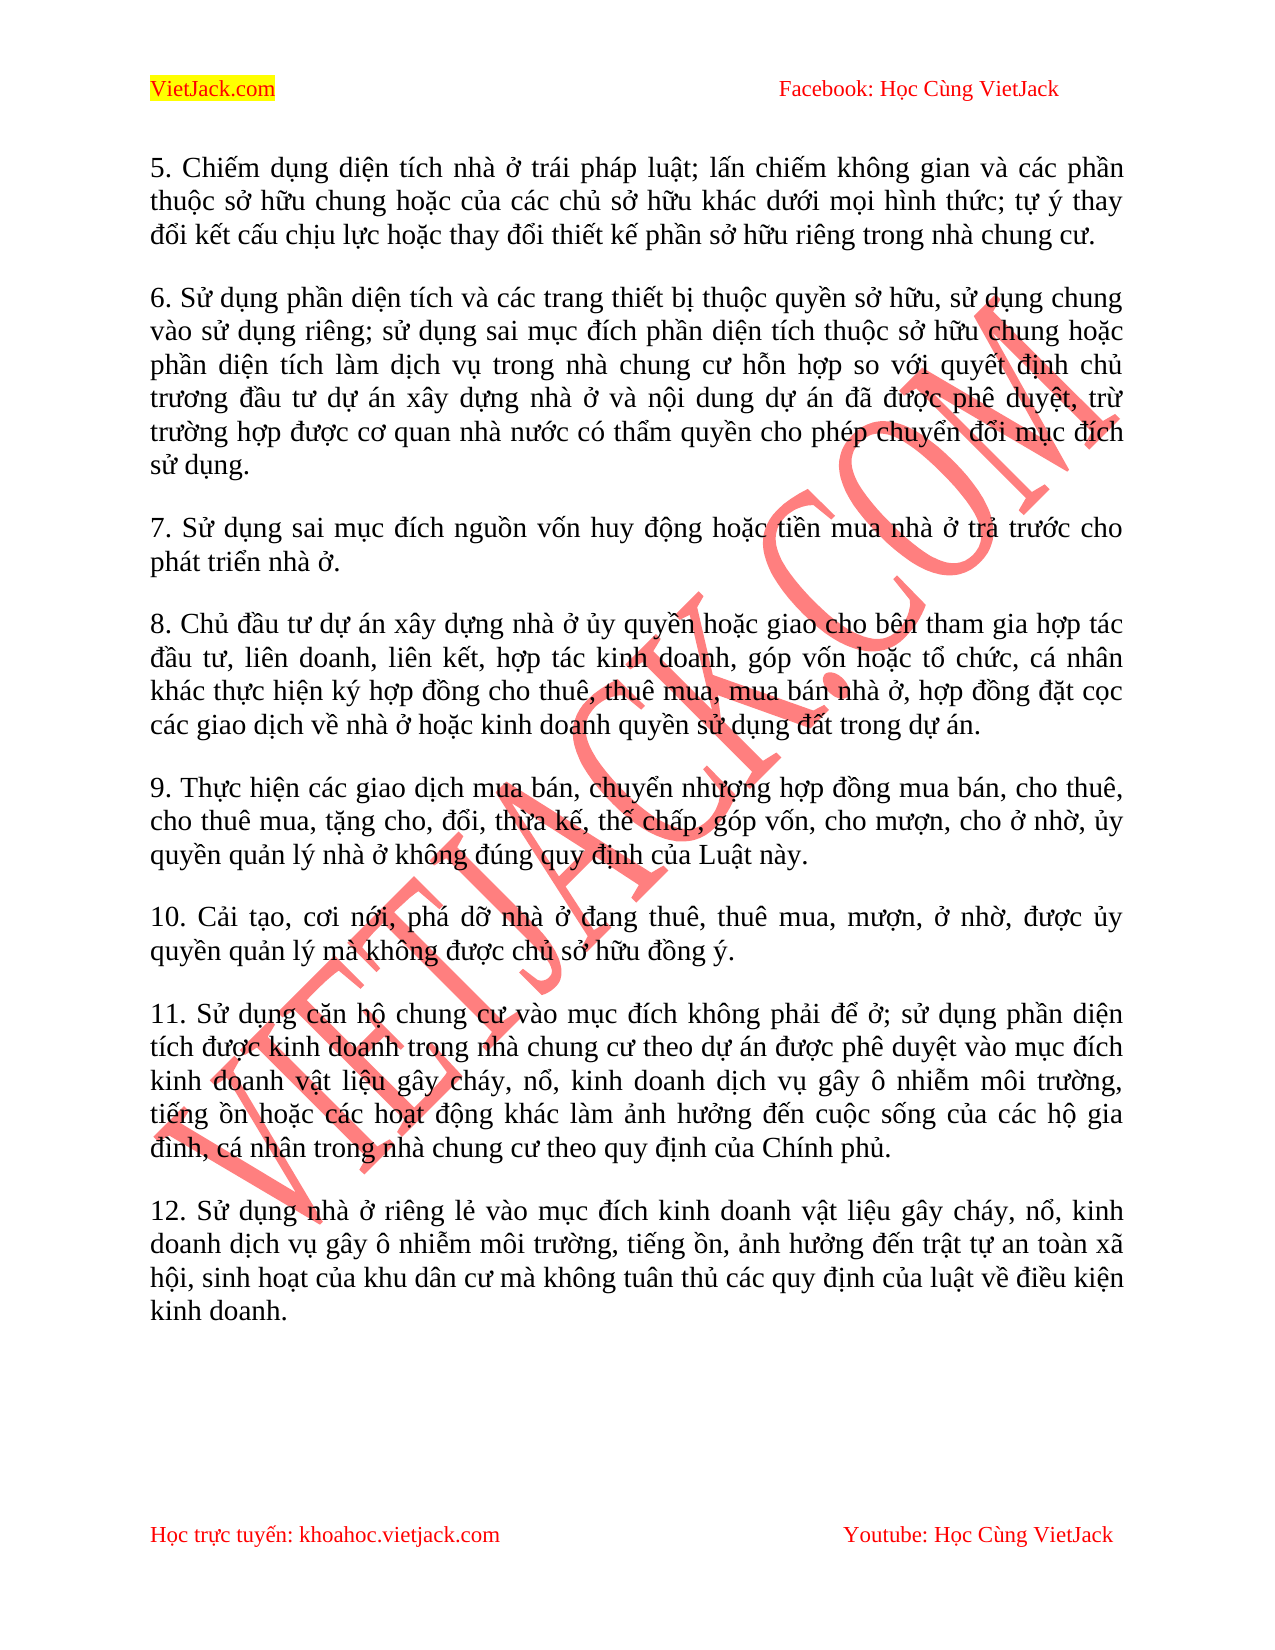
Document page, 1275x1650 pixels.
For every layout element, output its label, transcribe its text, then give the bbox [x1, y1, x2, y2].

text 9. Thực hiện các giao dịch mua bán, chuyển nhượng hợp đồng mua bán, cho thuê, cho thuê mua, tặng cho, đổi, thừa kế, thế chấp, góp vốn, cho mượn, cho ở nhờ, ủy quyền quản lý nhà ở không đúng quy định của Luật này. [150, 770, 1125, 870]
text 10. Cải tạo, cơi nới, phá dỡ nhà ở đang thuê, thuê mua, mượn, ở nhờ, được ủy quyền quản lý mà không được chủ sở hữu đồng ý. [150, 899, 1125, 967]
text 8. Chủ đầu tư dự án xây dựng nhà ở ủy quyền hoặc giao cho bên tham gia hợp tác đầu tư, liên doanh, liên kết, hợp tác kinh doanh, góp vốn hoặc tổ chức, cá nhân khác thực hiện ký hợp đồng cho thuê, thuê mua, mua bán nhà ở, hợp đồng đặt cọc các giao dịch về nhà ở hoặc kinh doanh quyền sử dụng đất trong dự án. [150, 606, 1125, 741]
text 12. Sử dụng nhà ở riêng lẻ vào mục đích kinh doanh vật liệu gây cháy, nổ, kinh doanh dịch vụ gây ô nhiễm môi trường, tiếng ồn, ảnh hưởng đến trật tự an toàn xã hội, sinh hoạt của khu dân cư mà không tuân thủ các quy định của luật về điều kiện kinh doanh. [150, 1193, 1125, 1327]
text 11. Sử dụng căn hộ chung cư vào mục đích không phải để ở; sử dụng phần diện tích được kinh doanh trong nhà chung cư theo dự án được phê duyệt vào mục đích kinh doanh vật liệu gây cháy, nổ, kinh doanh dịch vụ gây ô nhiễm môi trường, tiếng ồn hoặc các hoạt động khác làm ảnh hưởng đến cuộc sống của các hộ gia đình, cá nhân trong nhà chung cư theo quy định của Chính phủ. [150, 996, 1125, 1163]
text 5. Chiếm dụng diện tích nhà ở trái pháp luật; lấn chiếm không gian và các phần thuộc sở hữu chung hoặc của các chủ sở hữu khác dưới mọi hình thức; tự ý thay đổi kết cấu chịu lực hoặc thay đổi thiết kế phần sở hữu riêng trong nhà chung cư. [150, 150, 1125, 251]
text 6. Sử dụng phần diện tích và các trang thiết bị thuộc quyền sở hữu, sử dụng chung vào sử dụng riêng; sử dụng sai mục đích phần diện tích thuộc sở hữu chung hoặc phần diện tích làm dịch vụ trong nhà chung cư hỗn hợp so với quyết định chủ trương đầu tư dự án xây dựng nhà ở và nội dung dự án đã được phê duyệt, trừ trường hợp được cơ quan nhà nước có thẩm quyền cho phép chuyển đổi mục đích sử dụng. [150, 280, 1125, 481]
text 7. Sử dụng sai mục đích nguồn vốn huy động hoặc tiền mua nhà ở trả trước cho phát triển nhà ở. [150, 510, 1125, 577]
